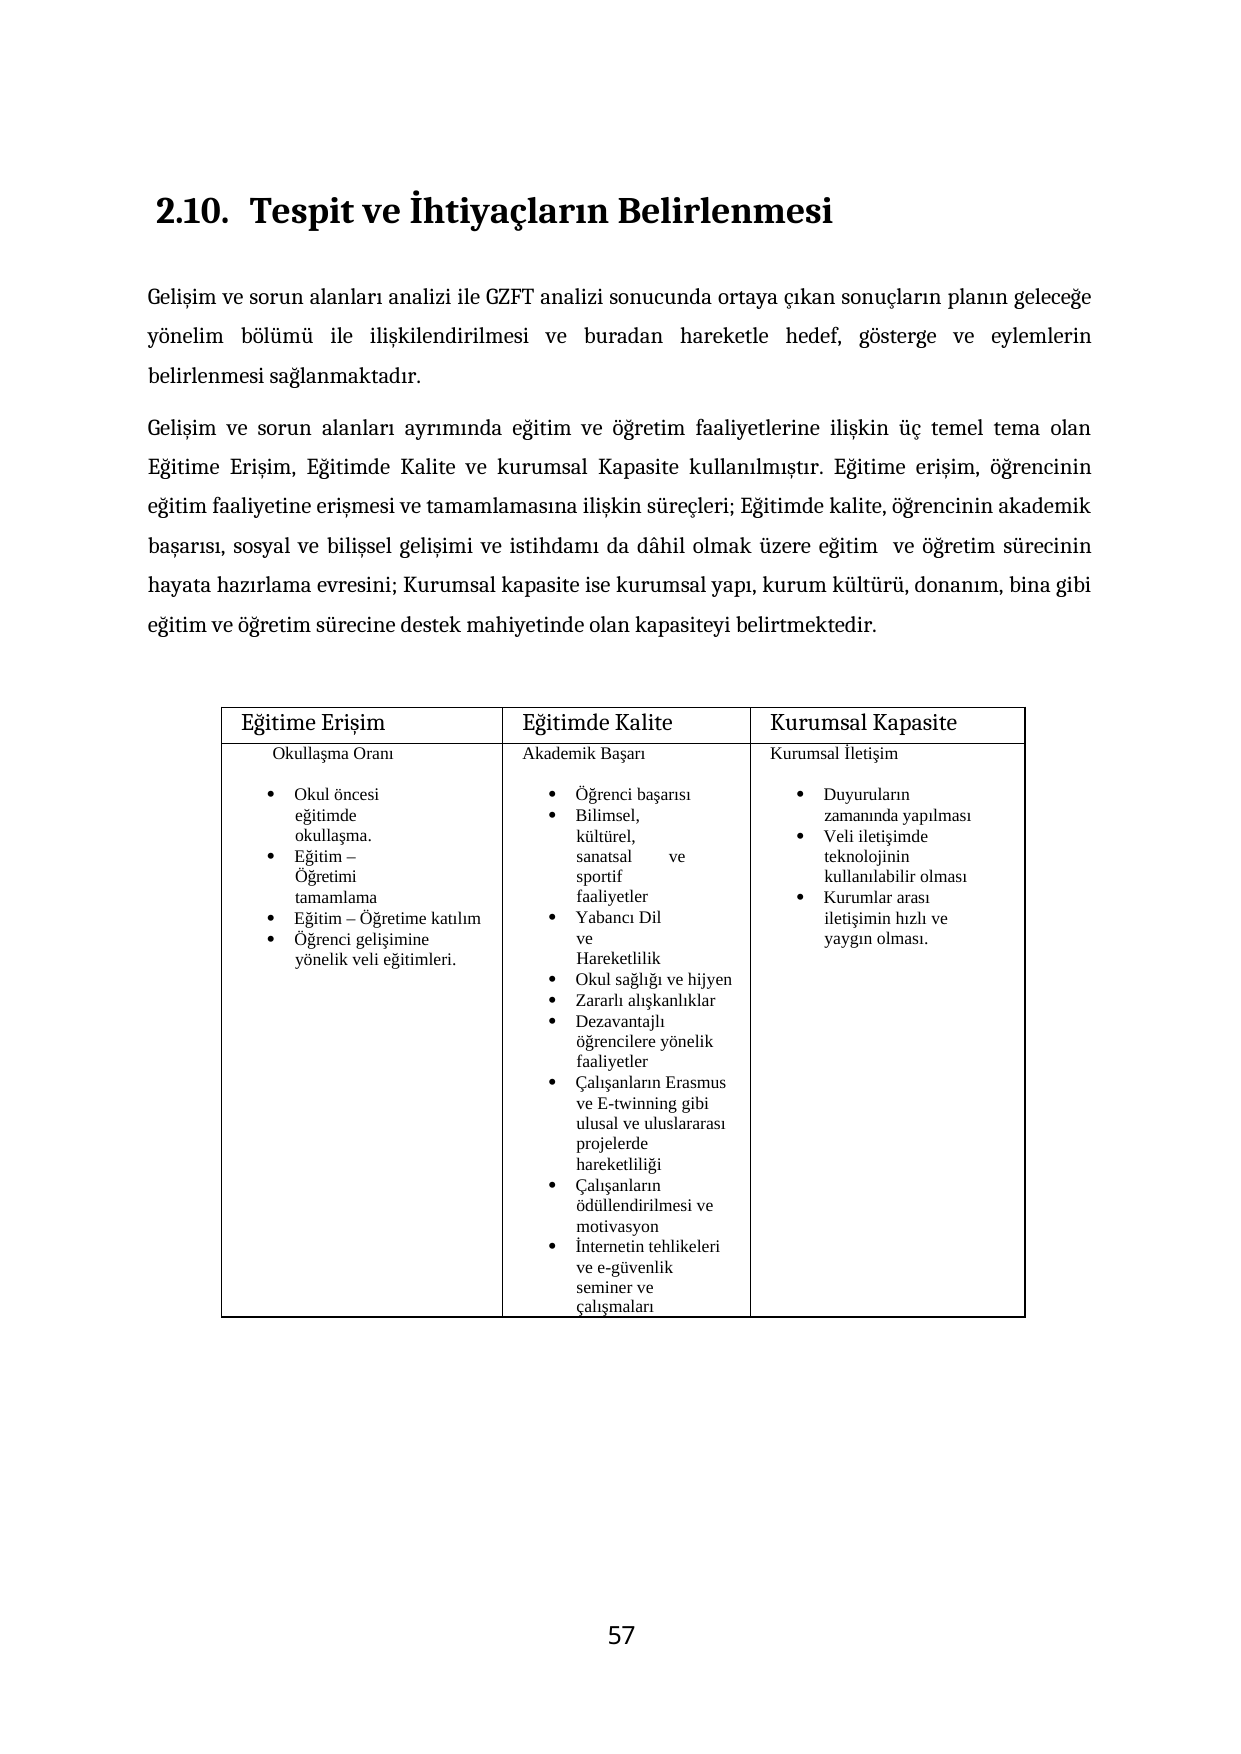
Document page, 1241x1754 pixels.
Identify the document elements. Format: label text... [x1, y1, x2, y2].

text Gelişim ve sorun alanları analizi ile GZFT analizi sonucunda ortaya çıkan sonuçların planın geleceğe yönelim bölümü ile ilişkilendirilmesi ve buradan hareketle hedef, gösterge ve eylemlerin belirlenmesi sağlanmaktadır. [148, 283, 1093, 389]
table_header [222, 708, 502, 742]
text Gelişim ve sorun alanları ayrımında eğitim ve öğretim faaliyetlerine ilişkin üç temel tema olan Eğitime Erişim, Eğitimde Kalite ve kurumsal Kapasite kullanılmıştır. Eğitime erişim, öğrencinin eğitim faaliyetine erişmesi ve tamamlamasına ilişkin süreçleri; Eğitimde kalite, öğrencinin akademik başarısı, sosyal ve bilişsel gelişimi ve istihdamı da dâhil olmak üzere eğitim ve öğretim sürecinin hayata hazırlama evresini; Kurumsal kapasite ise kurumsal yapı, kurum kültürü, donanım, bina gibi eğitim ve öğretim sürecine destek mahiyetinde olan kapasiteyi belirtmektedir. [148, 414, 1093, 638]
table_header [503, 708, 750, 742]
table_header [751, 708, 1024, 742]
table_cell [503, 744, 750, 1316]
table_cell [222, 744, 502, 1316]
subtitle Tespit ve İhtiyaçların Belirlenmesi [156, 190, 1198, 233]
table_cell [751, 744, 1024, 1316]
